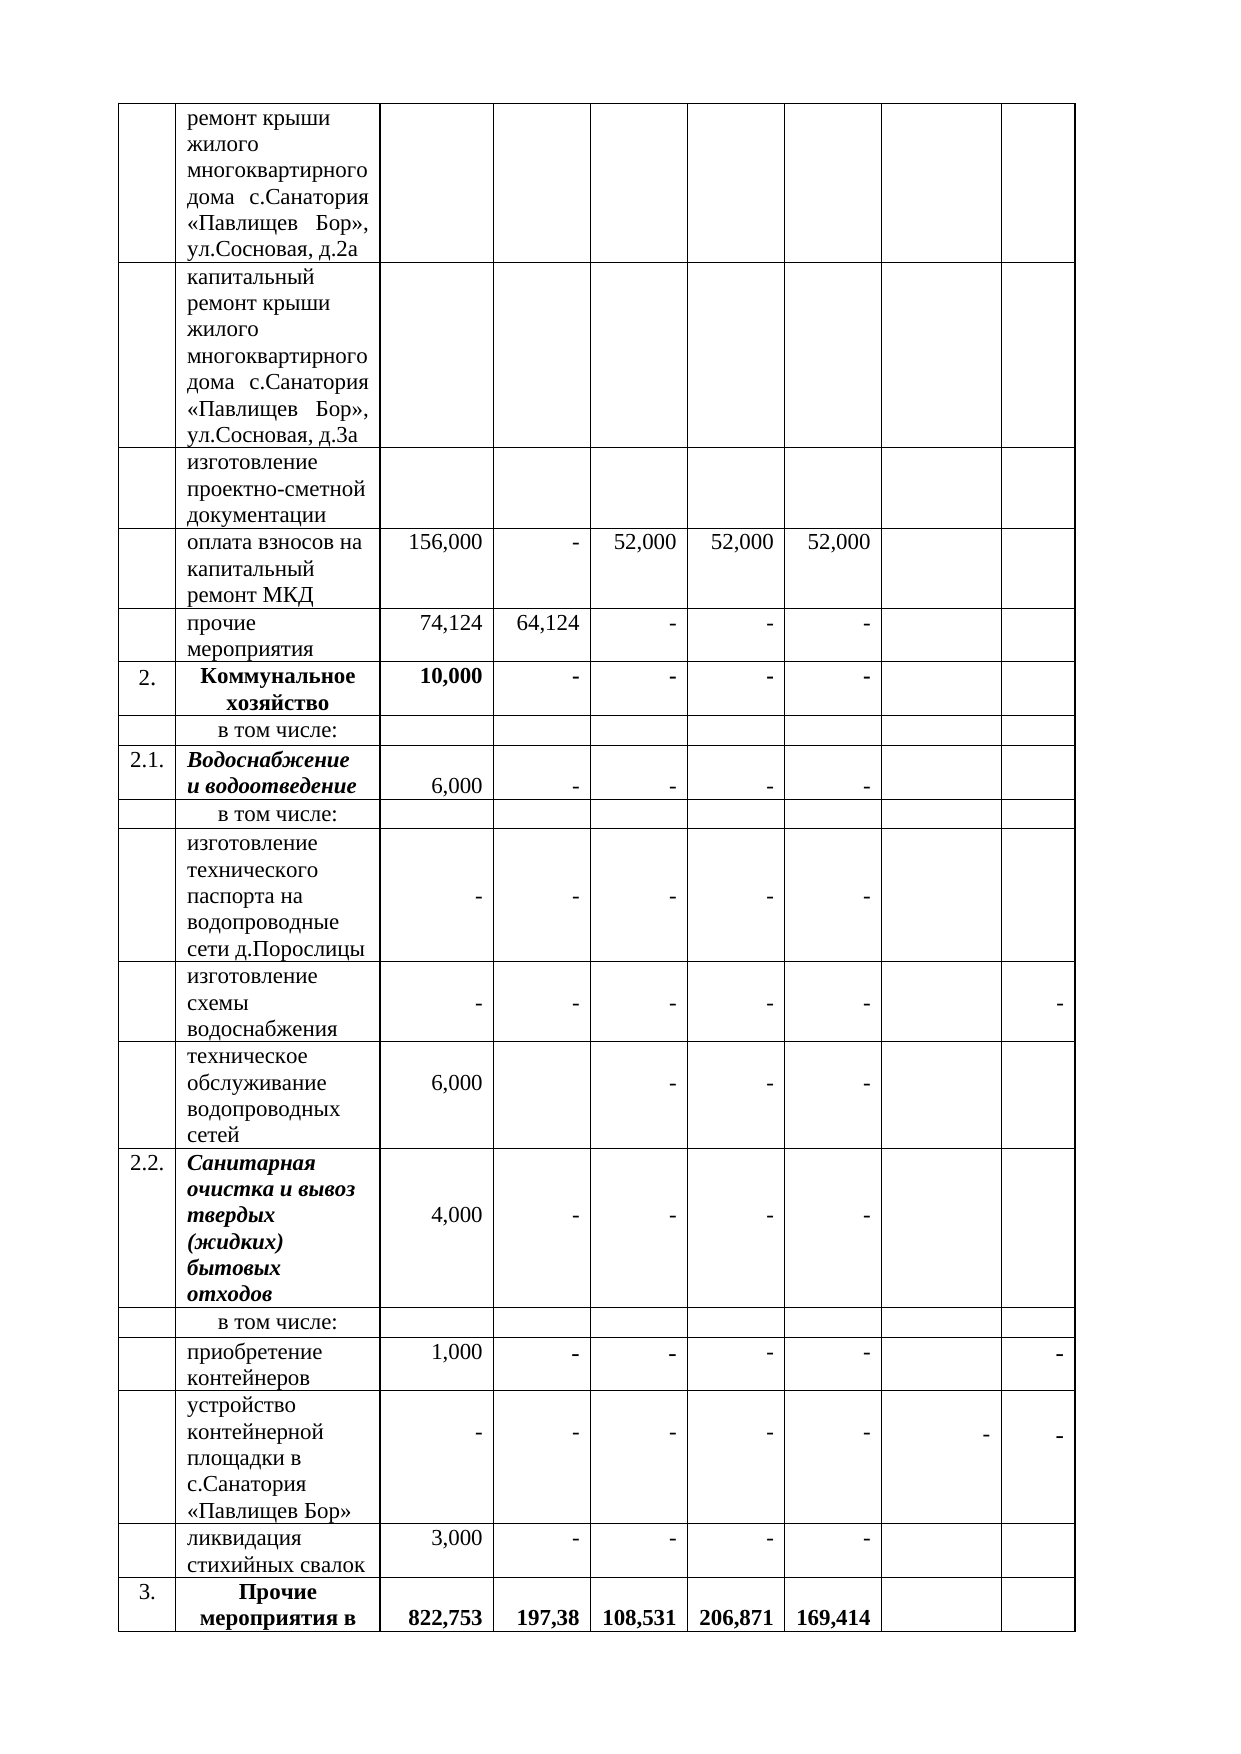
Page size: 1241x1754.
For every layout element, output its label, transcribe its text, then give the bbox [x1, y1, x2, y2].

table_cell [882, 962, 1001, 1041]
table_cell [882, 800, 1001, 828]
table_cell 3,000 [381, 1524, 493, 1577]
table_cell - [688, 609, 784, 661]
table_cell [494, 716, 590, 745]
table_cell - [688, 662, 784, 715]
table_cell [381, 263, 493, 447]
table_cell [882, 1042, 1001, 1148]
table_cell Водоснабжение и водоотведение [176, 746, 379, 798]
table_cell - [688, 1338, 784, 1390]
table_cell [882, 746, 1001, 798]
table_cell [1002, 746, 1074, 798]
table_cell - [785, 962, 881, 1041]
table_cell [119, 800, 175, 828]
table_cell - [381, 1391, 493, 1523]
table_cell [1002, 1308, 1074, 1337]
table_cell устройство контейнерной площадки в с.Санатория «Павлищев Бор» [176, 1391, 379, 1523]
table_cell [381, 104, 493, 262]
table_cell - [785, 1338, 881, 1390]
table_cell [1002, 263, 1074, 447]
table_cell [591, 448, 687, 527]
table_cell 1,000 [381, 1338, 493, 1390]
table_cell [1002, 609, 1074, 661]
table_cell [688, 800, 784, 828]
table_cell [688, 1308, 784, 1337]
table_cell - [688, 1042, 784, 1148]
table_cell [882, 448, 1001, 527]
table_cell - [591, 746, 687, 798]
table_cell [591, 263, 687, 447]
table_cell - [688, 1149, 784, 1307]
table_cell оплата взносов на капитальный ремонт МКД [176, 529, 379, 607]
table_cell [882, 263, 1001, 447]
table_cell - [591, 829, 687, 961]
table_cell прочие мероприятия [176, 609, 379, 661]
table_cell 2. [119, 662, 175, 715]
table_cell [591, 716, 687, 745]
table_cell [119, 1042, 175, 1148]
table_cell [1002, 829, 1074, 961]
table_cell 3. [119, 1578, 175, 1631]
table_cell [591, 800, 687, 828]
table_cell - [494, 829, 590, 961]
table_cell техническое обслуживание водопроводных сетей [176, 1042, 379, 1148]
table_cell 52,000 [785, 529, 881, 607]
table_cell - [494, 1524, 590, 1577]
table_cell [176, 1578, 379, 1631]
table_cell - [494, 662, 590, 715]
table_cell [882, 829, 1001, 961]
table_cell [119, 716, 175, 745]
table_cell - [591, 1391, 687, 1523]
table_cell 10,000 [381, 662, 493, 715]
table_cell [176, 104, 379, 262]
table_cell [1002, 1578, 1074, 1631]
table_cell 169,414 [785, 1578, 881, 1631]
table_cell - [688, 1524, 784, 1577]
table_cell [785, 1308, 881, 1337]
table_cell - [494, 1149, 590, 1307]
table_cell - [785, 746, 881, 798]
table_cell [119, 829, 175, 961]
table_cell в том числе: [176, 716, 379, 745]
table_cell 2.2. [119, 1149, 175, 1307]
table_cell [882, 1149, 1001, 1307]
table_cell - [494, 529, 590, 607]
table_cell [494, 104, 590, 262]
table_cell - [494, 1391, 590, 1523]
table_cell [882, 609, 1001, 661]
table_cell [688, 716, 784, 745]
table_cell - [1002, 1391, 1074, 1523]
table_cell [119, 104, 175, 262]
table_cell [119, 1308, 175, 1337]
table_cell 74,124 [381, 609, 493, 661]
table_cell 206,871 [688, 1578, 784, 1631]
table_cell - [785, 1149, 881, 1307]
table_cell [882, 716, 1001, 745]
table_cell 4,000 [381, 1149, 493, 1307]
table_cell [494, 800, 590, 828]
table_cell [119, 529, 175, 607]
table_cell [119, 1524, 175, 1577]
table_cell [381, 448, 493, 527]
table_cell [882, 1524, 1001, 1577]
table_cell 6,000 [381, 746, 493, 798]
table_cell [1002, 529, 1074, 607]
table_cell [882, 1338, 1001, 1390]
table_cell - [381, 962, 493, 1041]
table_cell 822,753 [381, 1578, 493, 1631]
table_cell [785, 716, 881, 745]
table_cell 156,000 [381, 529, 493, 607]
table_cell 6,000 [381, 1042, 493, 1148]
table_cell - [785, 829, 881, 961]
table_cell [785, 263, 881, 447]
table_cell [688, 104, 784, 262]
table_cell [882, 529, 1001, 607]
table_cell [785, 800, 881, 828]
table_cell в том числе: [176, 800, 379, 828]
table_cell изготовление проектно-сметной документации [176, 448, 379, 527]
table_cell [1002, 1042, 1074, 1148]
table_cell [688, 448, 784, 527]
table_cell - [494, 962, 590, 1041]
table_cell - [591, 1149, 687, 1307]
table_cell [882, 1578, 1001, 1631]
table_cell [494, 1308, 590, 1337]
table_cell - [785, 609, 881, 661]
table_cell приобретение контейнеров [176, 1338, 379, 1390]
table_cell - [494, 1338, 590, 1390]
table_cell [688, 263, 784, 447]
table_cell - [591, 1042, 687, 1148]
table_cell [119, 962, 175, 1041]
table_cell [119, 609, 175, 661]
table_cell - [688, 962, 784, 1041]
table_cell - [688, 1391, 784, 1523]
table_cell - [591, 962, 687, 1041]
table_cell ликвидация стихийных свалок [176, 1524, 379, 1577]
table_cell [882, 104, 1001, 262]
table_cell [381, 1308, 493, 1337]
table_cell [591, 104, 687, 262]
table_cell - [882, 1391, 1001, 1523]
table_cell [119, 263, 175, 447]
table_cell [381, 800, 493, 828]
table_cell - [785, 662, 881, 715]
table_cell капитальный ремонт крыши жилого многоквартирного дома с.Санатория «Павлищев Бор», ул.Сосновая, д.3а [176, 263, 379, 447]
table_cell 197,385 [494, 1578, 590, 1631]
table_cell - [785, 1042, 881, 1148]
table_cell [119, 1338, 175, 1390]
table_cell [785, 448, 881, 527]
table_cell [119, 1391, 175, 1523]
table_cell [1002, 448, 1074, 527]
table_cell [494, 1042, 590, 1148]
table_cell - [1002, 962, 1074, 1041]
table_cell - [381, 829, 493, 961]
table_cell - [591, 662, 687, 715]
table_cell Санитарная очистка и вывоз твердых (жидких) бытовых отходов [176, 1149, 379, 1307]
table_cell изготовление схемы водоснабжения [176, 962, 379, 1041]
table_cell изготовление технического паспорта на водопроводные сети д.Порослицы [176, 829, 379, 961]
table_cell [591, 1308, 687, 1337]
table_cell 52,000 [688, 529, 784, 607]
table_cell - [688, 746, 784, 798]
table_cell [1002, 662, 1074, 715]
table_cell 108,531 [591, 1578, 687, 1631]
table_cell [785, 104, 881, 262]
table_cell - [591, 609, 687, 661]
table_cell - [785, 1524, 881, 1577]
table_cell 64,124 [494, 609, 590, 661]
table_cell [381, 716, 493, 745]
table_cell - [1002, 1338, 1074, 1390]
table_cell [1002, 800, 1074, 828]
table_cell [1002, 1149, 1074, 1307]
table_cell [494, 263, 590, 447]
table_cell 52,000 [591, 529, 687, 607]
table_cell - [591, 1338, 687, 1390]
table_cell - [494, 746, 590, 798]
table_cell Коммунальное хозяйство [176, 662, 379, 715]
table_cell - [785, 1391, 881, 1523]
table_cell в том числе: [176, 1308, 379, 1337]
table_cell [1002, 104, 1074, 262]
table_cell 2.1. [119, 746, 175, 798]
table_cell [1002, 716, 1074, 745]
table_cell [494, 448, 590, 527]
table_cell - [688, 829, 784, 961]
table_cell [882, 1308, 1001, 1337]
table_cell [882, 662, 1001, 715]
table_cell [119, 448, 175, 527]
table_cell [1002, 1524, 1074, 1577]
table_cell - [591, 1524, 687, 1577]
